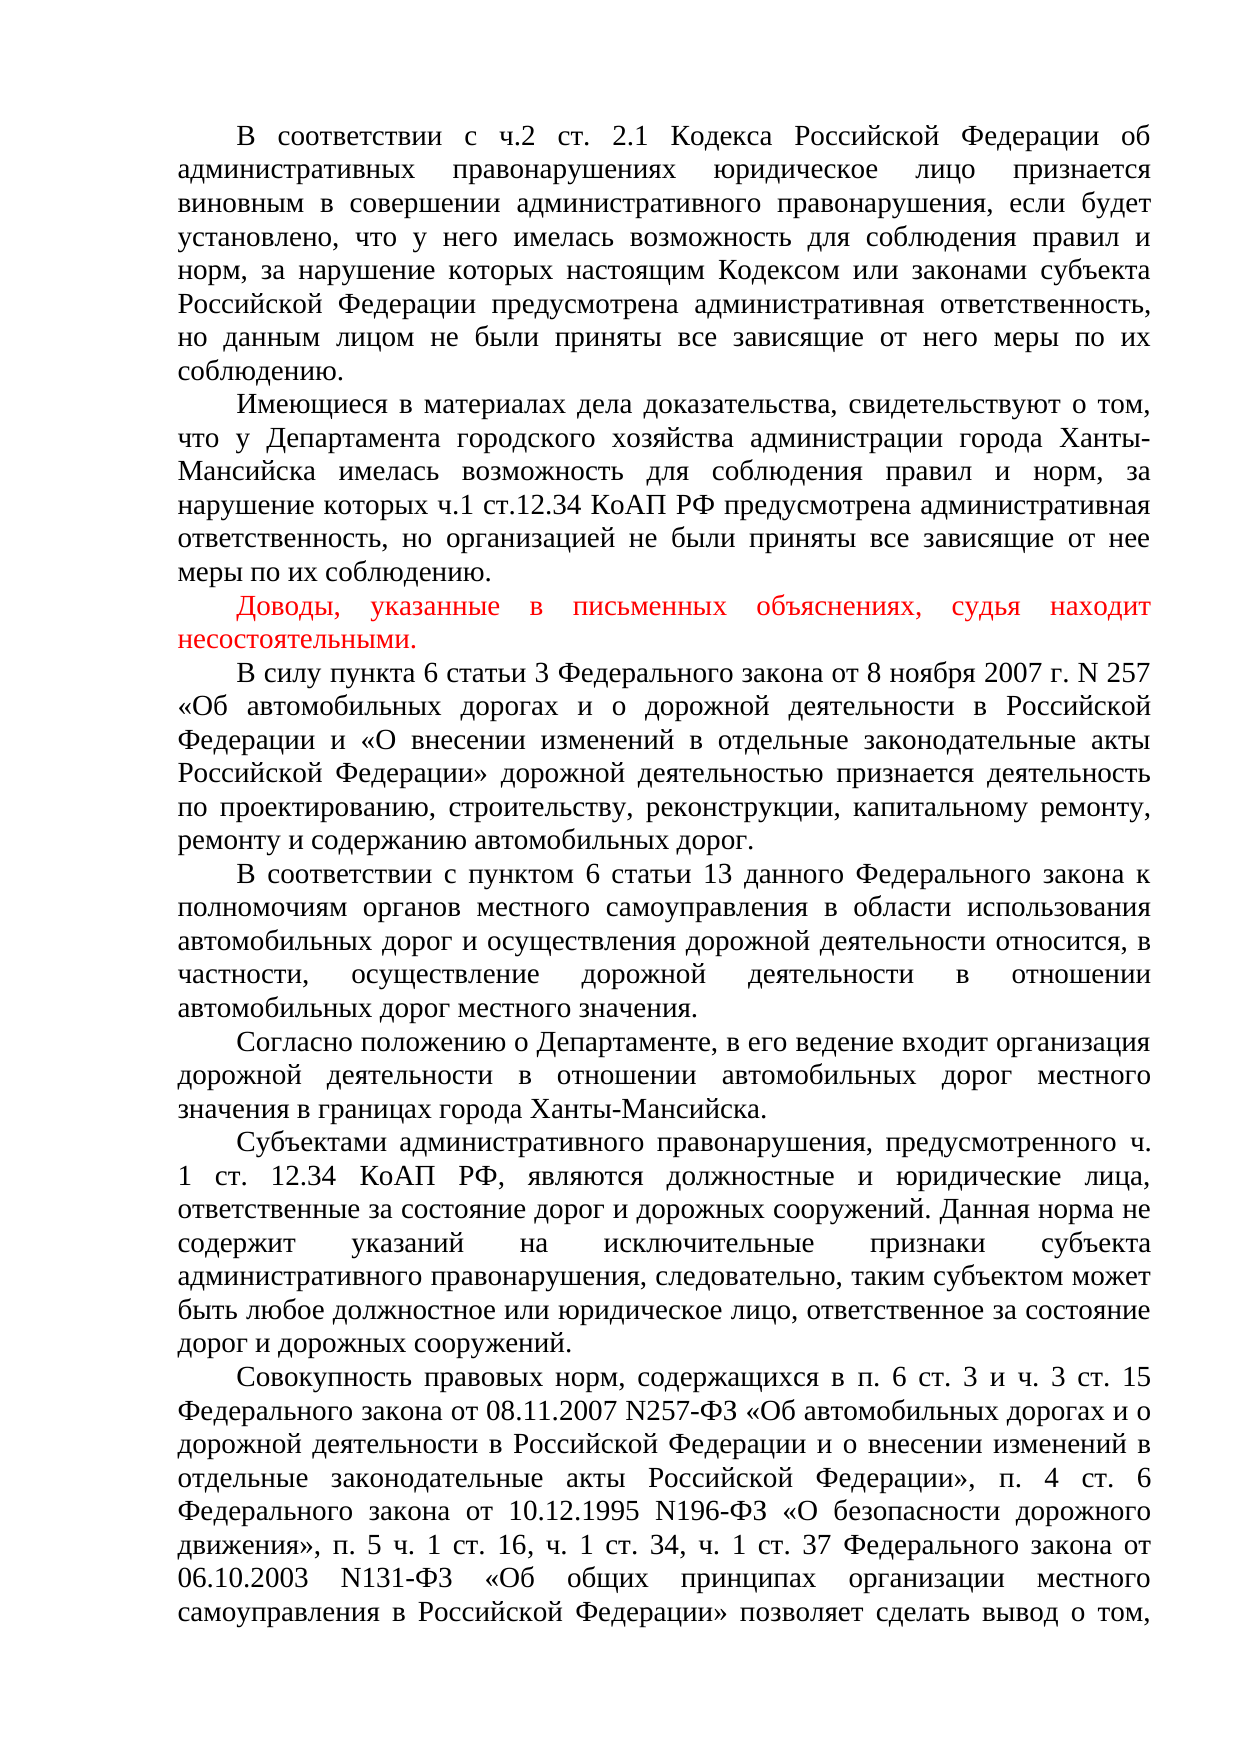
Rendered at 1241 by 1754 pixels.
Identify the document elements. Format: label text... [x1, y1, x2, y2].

text Субъектами административного правонарушения, предусмотренного ч. 1 ст. 12.34 КоАП РФ, являются должностные и юридические лица, ответственные за состояние дорог и дорожных сооружений. Данная норма не содержит указаний на исключительные признаки субъекта административного правонарушения, следовательно, таким субъектом может быть любое должностное или юридическое лицо, ответственное за состояние дорог и дорожных сооружений. [177, 1124, 1152, 1359]
text В силу пункта 6 статьи 3 Федерального закона от 8 ноября 2007 г. N 257 «Об автомобильных дорогах и о дорожной деятельности в Российской Федерации и «О внесении изменений в отдельные законодательные акты Российской Федерации» дорожной деятельностью признается деятельность по проектированию, строительству, реконструкции, капитальному ремонту, ремонту и содержанию автомобильных дорог. [177, 655, 1152, 856]
text Доводы, указанные в письменных объяснениях, судья находит несостоятельными. [177, 588, 1152, 655]
text Согласно положению о Департаменте, в его ведение входит организация дорожной деятельности в отношении автомобильных дорог местного значения в границах города Ханты-Мансийска. [177, 1024, 1152, 1124]
text Имеющиеся в материалах дела доказательства, свидетельствуют о том, что у Департамента городского хозяйства администрации города Ханты-Мансийска имелась возможность для соблюдения правил и норм, за нарушение которых ч.1 ст.12.34 КоАП РФ предусмотрена административная ответственность, но организацией не были приняты все зависящие от нее меры по их соблюдению. [177, 386, 1152, 588]
text В соответствии с ч.2 ст. 2.1 Кодекса Российской Федерации об административных правонарушениях юридическое лицо признается виновным в совершении административного правонарушения, если будет установлено, что у него имелась возможность для соблюдения правил и норм, за нарушение которых настоящим Кодексом или законами субъекта Российской Федерации предусмотрена административная ответственность, но данным лицом не были приняты все зависящие от него меры по их соблюдению. [177, 118, 1152, 386]
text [177, 1359, 1152, 1627]
text В соответствии с пунктом 6 статьи 13 данного Федерального закона к полномочиям органов местного самоуправления в области использования автомобильных дорог и осуществления дорожной деятельности относится, в частности, осуществление дорожной деятельности в отношении автомобильных дорог местного значения. [177, 856, 1152, 1024]
